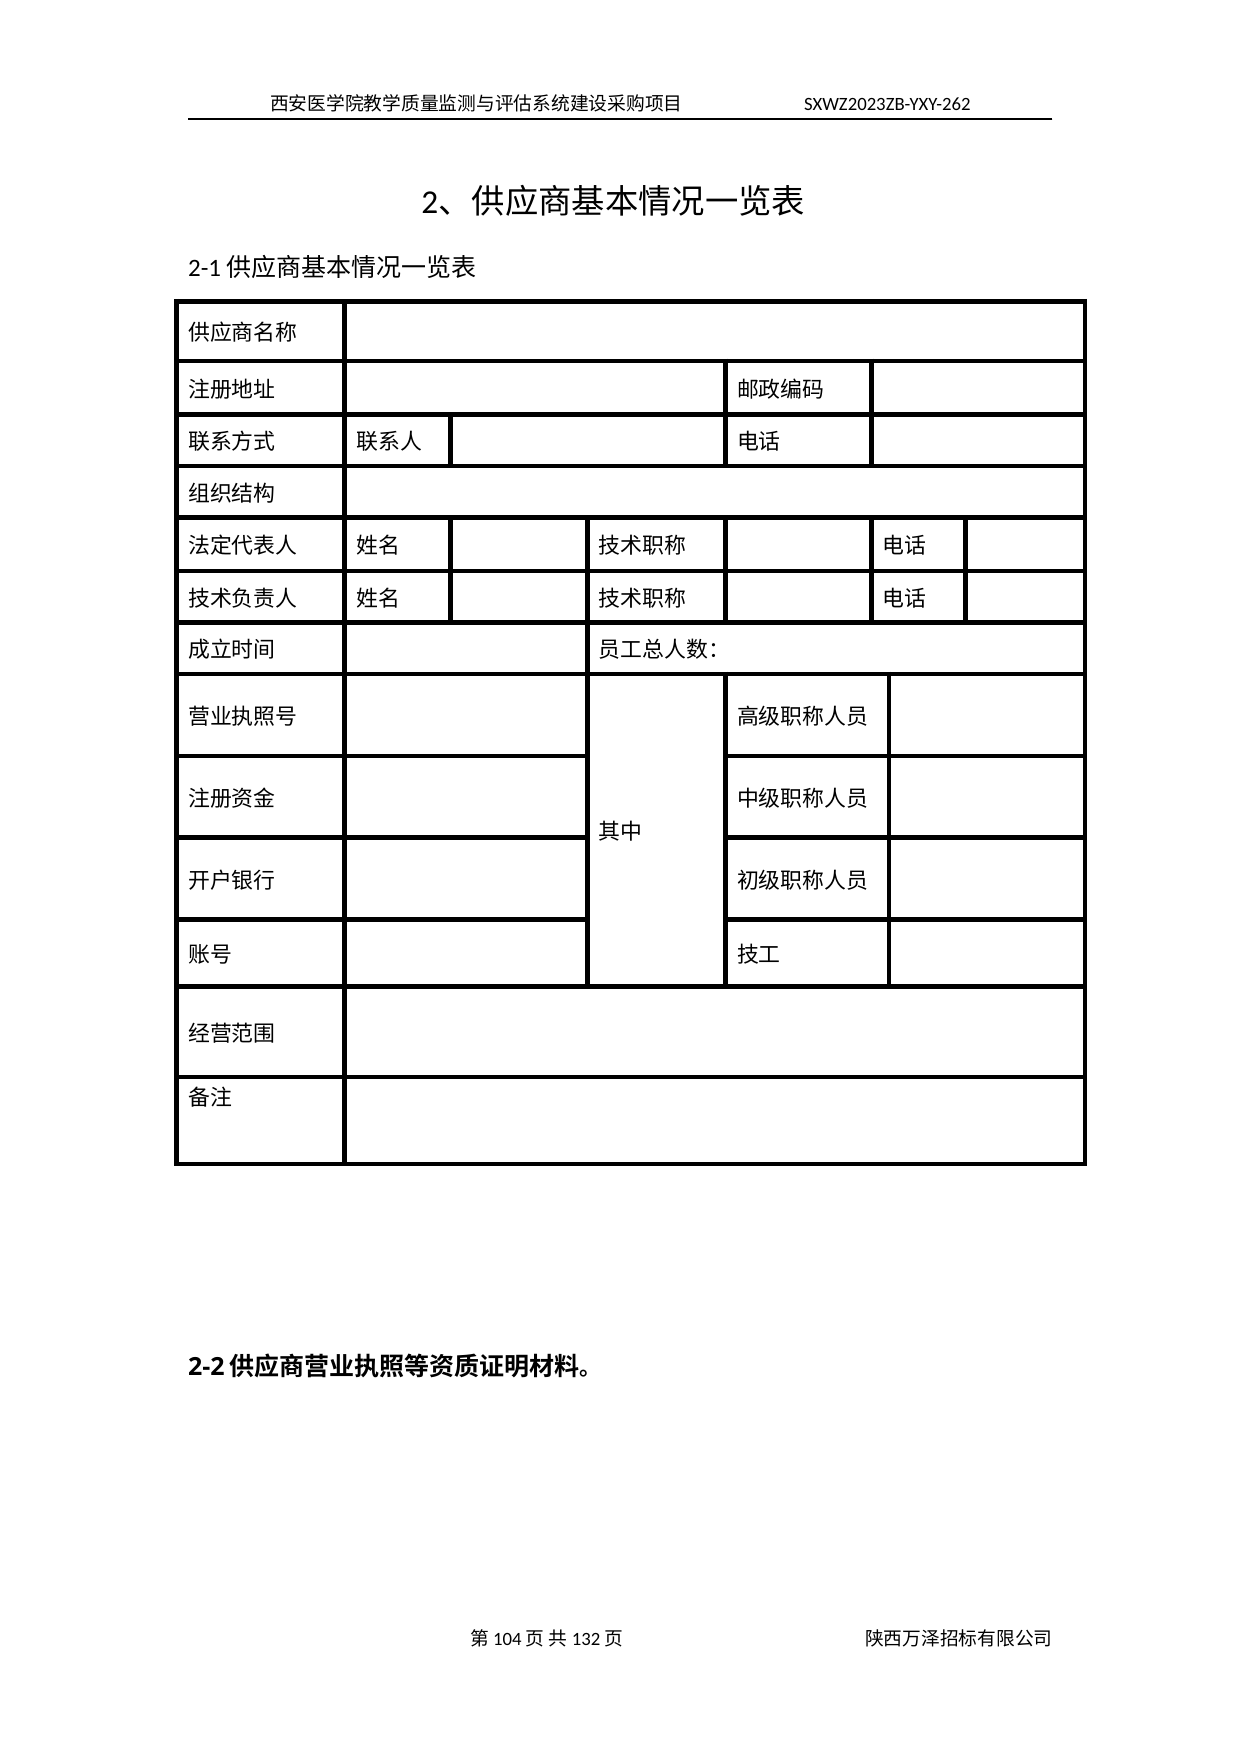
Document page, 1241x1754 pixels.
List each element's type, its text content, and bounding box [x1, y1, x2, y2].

table_cell [728, 520, 869, 569]
table_cell 技术职称 [590, 520, 723, 569]
text 2、供应商基本情况一览表 [188, 166, 1052, 232]
table_cell [874, 363, 1083, 412]
table_cell 技工 [728, 922, 887, 984]
table_cell [453, 417, 723, 464]
table_header [347, 304, 1083, 358]
table_cell [347, 922, 585, 984]
text 2-2供应商营业执照等资质证明材料。 [188, 1331, 1052, 1398]
table_cell 成立时间 [179, 625, 342, 672]
table_cell 姓名 [347, 573, 448, 620]
table_cell 姓名 [347, 520, 448, 569]
table_cell 技术负责人 [179, 573, 342, 620]
table_cell [347, 1079, 1083, 1161]
table_cell 初级职称人员 [728, 840, 887, 917]
table_cell 技术职称 [590, 573, 723, 620]
table_cell 注册资金 [179, 758, 342, 835]
table_cell 邮政编码 [728, 363, 869, 412]
table_cell 法定代表人 [179, 520, 342, 569]
table_cell [347, 989, 1083, 1074]
table_cell [347, 758, 585, 835]
table_cell [891, 840, 1083, 917]
table_cell [891, 758, 1083, 835]
table_cell [968, 520, 1083, 569]
table_cell 联系方式 [179, 417, 342, 464]
table_cell 电话 [874, 573, 963, 620]
table_cell [874, 417, 1083, 464]
table_cell 电话 [874, 520, 963, 569]
table_cell 其中 [590, 676, 723, 984]
table_cell [347, 676, 585, 753]
table_cell [891, 676, 1083, 753]
text 2-1供应商基本情况一览表 [188, 232, 1052, 299]
table_cell 经营范围 [179, 989, 342, 1074]
table_cell 组织结构 [179, 468, 342, 515]
table_cell [453, 573, 585, 620]
table_cell 注册地址 [179, 363, 342, 412]
table_cell 账号 [179, 922, 342, 984]
table_cell 员工总人数： [590, 625, 1083, 672]
table_cell 开户银行 [179, 840, 342, 917]
table_cell 中级职称人员 [728, 758, 887, 835]
table_cell [453, 520, 585, 569]
table_cell 高级职称人员 [728, 676, 887, 753]
table_cell [891, 922, 1083, 984]
table_header 供应商名称 [179, 304, 342, 358]
table_cell 备注 [179, 1079, 342, 1161]
table_cell [347, 840, 585, 917]
table_cell [728, 573, 869, 620]
table_cell [968, 573, 1083, 620]
table_cell 营业执照号 [179, 676, 342, 753]
table_cell [347, 468, 1083, 515]
table_cell [347, 363, 723, 412]
table_cell 电话 [728, 417, 869, 464]
table_cell [347, 625, 585, 672]
table_cell 联系人 [347, 417, 448, 464]
